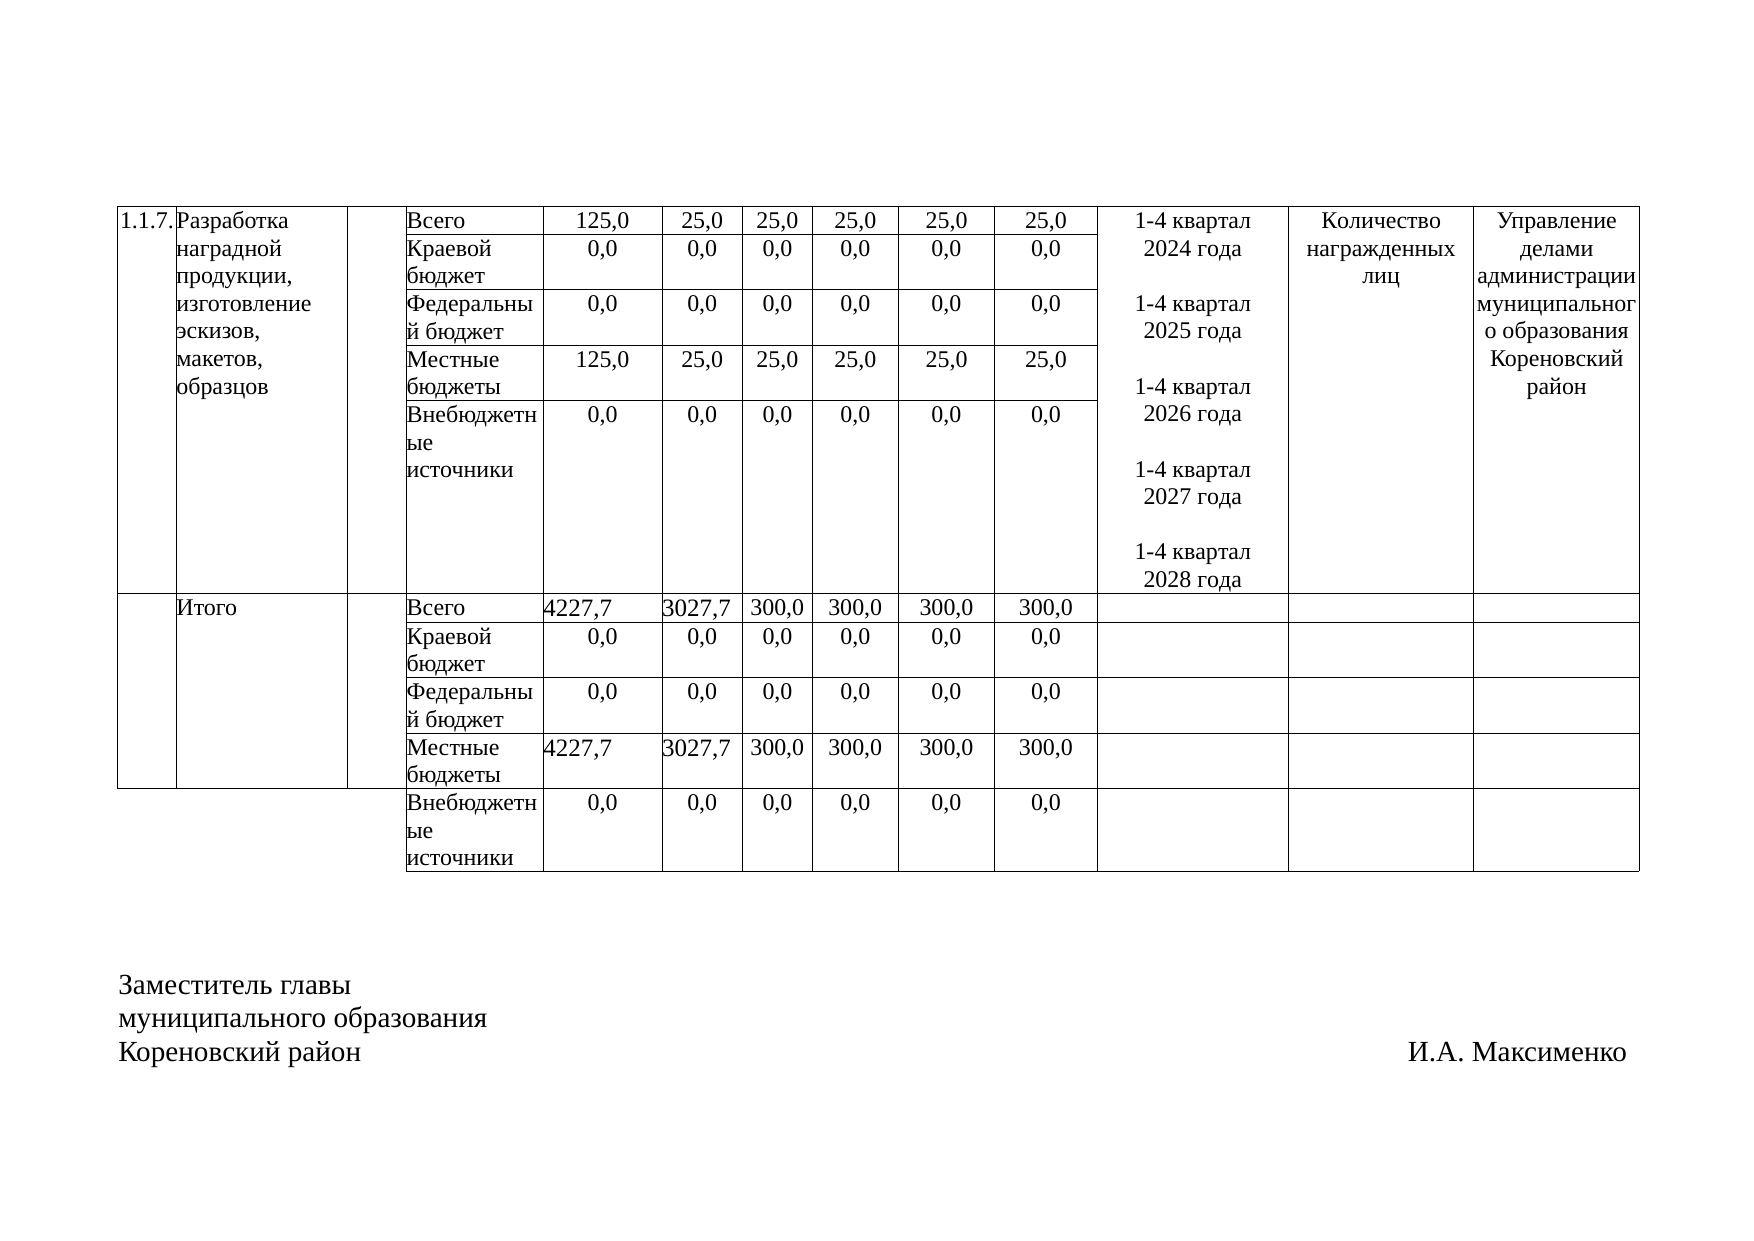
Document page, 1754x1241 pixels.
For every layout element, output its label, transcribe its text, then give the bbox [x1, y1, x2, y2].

table_cell [1289, 594, 1473, 622]
table_cell 125,0 [544, 207, 662, 234]
table_cell 25,0 [663, 346, 742, 400]
table_cell 0,0 [995, 235, 1097, 289]
table_cell Федеральный бюджет [407, 678, 543, 732]
table_cell 300,0 [743, 594, 812, 622]
table_cell [1289, 789, 1473, 871]
table_cell [1474, 789, 1639, 871]
table_cell 3027,7 [663, 734, 742, 788]
table_cell Краевой бюджет [407, 623, 543, 677]
table_cell [1474, 678, 1639, 732]
table_cell 0,0 [813, 789, 898, 871]
table_cell 25,0 [813, 207, 898, 234]
table_cell Всего [407, 594, 543, 622]
table_cell 300,0 [813, 594, 898, 622]
table_cell [1474, 623, 1639, 677]
table_cell [1289, 678, 1473, 732]
table_cell 0,0 [544, 235, 662, 289]
table_cell [1289, 623, 1473, 677]
table_cell 0,0 [995, 401, 1097, 593]
table_cell 0,0 [743, 290, 812, 344]
table_cell 0,0 [995, 623, 1097, 677]
table_cell 0,0 [663, 789, 742, 871]
table_cell 1.1.7. [118, 207, 176, 593]
table_cell 0,0 [663, 623, 742, 677]
table_cell [1289, 734, 1473, 788]
table_cell 25,0 [899, 346, 994, 400]
table_cell [348, 594, 406, 788]
table_cell [1098, 594, 1288, 622]
table_cell 3027,7 [663, 594, 742, 622]
text муниципального образования [118, 1000, 1636, 1034]
table_cell [1098, 789, 1288, 871]
table_cell 0,0 [544, 401, 662, 593]
table_cell 300,0 [813, 734, 898, 788]
table_cell Количество награжденных лиц [1289, 207, 1473, 593]
table_cell 0,0 [899, 401, 994, 593]
table_cell 4227,7 [544, 594, 662, 622]
table_cell 0,0 [743, 678, 812, 732]
table_cell 0,0 [663, 290, 742, 344]
table_cell 0,0 [743, 235, 812, 289]
table_cell 0,0 [899, 623, 994, 677]
table_cell [1474, 734, 1639, 788]
text Заместитель главы [118, 967, 1636, 1000]
table_cell 0,0 [663, 235, 742, 289]
table_cell 1-4 квартал 2024 года 1-4 квартал 2025 года 1-4 квартал 2026 года 1-4 квартал 2027 года 1-4 квартал 2028 года [1098, 207, 1288, 593]
table_cell 25,0 [743, 346, 812, 400]
table_cell 0,0 [813, 401, 898, 593]
table_cell 0,0 [899, 235, 994, 289]
table_cell 0,0 [813, 623, 898, 677]
table_cell 0,0 [544, 678, 662, 732]
table_cell Внебюджетные источники [407, 401, 543, 593]
table_cell [1098, 734, 1288, 788]
table_cell 300,0 [743, 734, 812, 788]
table_cell 0,0 [813, 290, 898, 344]
table_cell 4227,7 [544, 734, 662, 788]
table_cell 25,0 [995, 346, 1097, 400]
table_cell Внебюджетные источники [407, 789, 543, 871]
table_cell Всего [407, 207, 543, 234]
table_cell Местные бюджеты [407, 346, 543, 400]
table_cell 300,0 [995, 594, 1097, 622]
table_cell 125,0 [544, 346, 662, 400]
table_cell 0,0 [743, 401, 812, 593]
table_cell 0,0 [544, 623, 662, 677]
table_cell 0,0 [743, 623, 812, 677]
table_cell 0,0 [813, 235, 898, 289]
text Кореновский район И.А. Максименко [118, 1034, 1636, 1067]
table_cell [1474, 594, 1639, 622]
table_cell Разработка наградной продукции, изготовление эскизов, макетов, образцов [177, 207, 347, 593]
table_cell Краевой бюджет [407, 235, 543, 289]
table_cell 25,0 [663, 207, 742, 234]
table_cell 0,0 [899, 789, 994, 871]
table_cell 25,0 [743, 207, 812, 234]
table_cell 0,0 [544, 789, 662, 871]
table_cell 0,0 [899, 290, 994, 344]
table_cell [1098, 623, 1288, 677]
table_cell 0,0 [995, 290, 1097, 344]
table_cell 0,0 [663, 678, 742, 732]
table_cell [118, 594, 176, 788]
table_cell 300,0 [899, 594, 994, 622]
table_cell 0,0 [995, 678, 1097, 732]
table_cell 0,0 [813, 678, 898, 732]
table_cell Управление делами администрации муниципального образования Кореновский район [1474, 207, 1639, 593]
table_cell [1098, 678, 1288, 732]
table_cell 0,0 [743, 789, 812, 871]
table_cell 300,0 [995, 734, 1097, 788]
table_cell 25,0 [899, 207, 994, 234]
table_cell 0,0 [995, 789, 1097, 871]
table_cell Местные бюджеты [407, 734, 543, 788]
table_cell 0,0 [899, 678, 994, 732]
table_cell Итого [177, 594, 347, 788]
table_cell 25,0 [995, 207, 1097, 234]
table_cell 25,0 [813, 346, 898, 400]
table_cell [348, 207, 406, 593]
table_cell 0,0 [663, 401, 742, 593]
table_cell 300,0 [899, 734, 994, 788]
table_cell 0,0 [544, 290, 662, 344]
table_cell Федеральный бюджет [407, 290, 543, 344]
